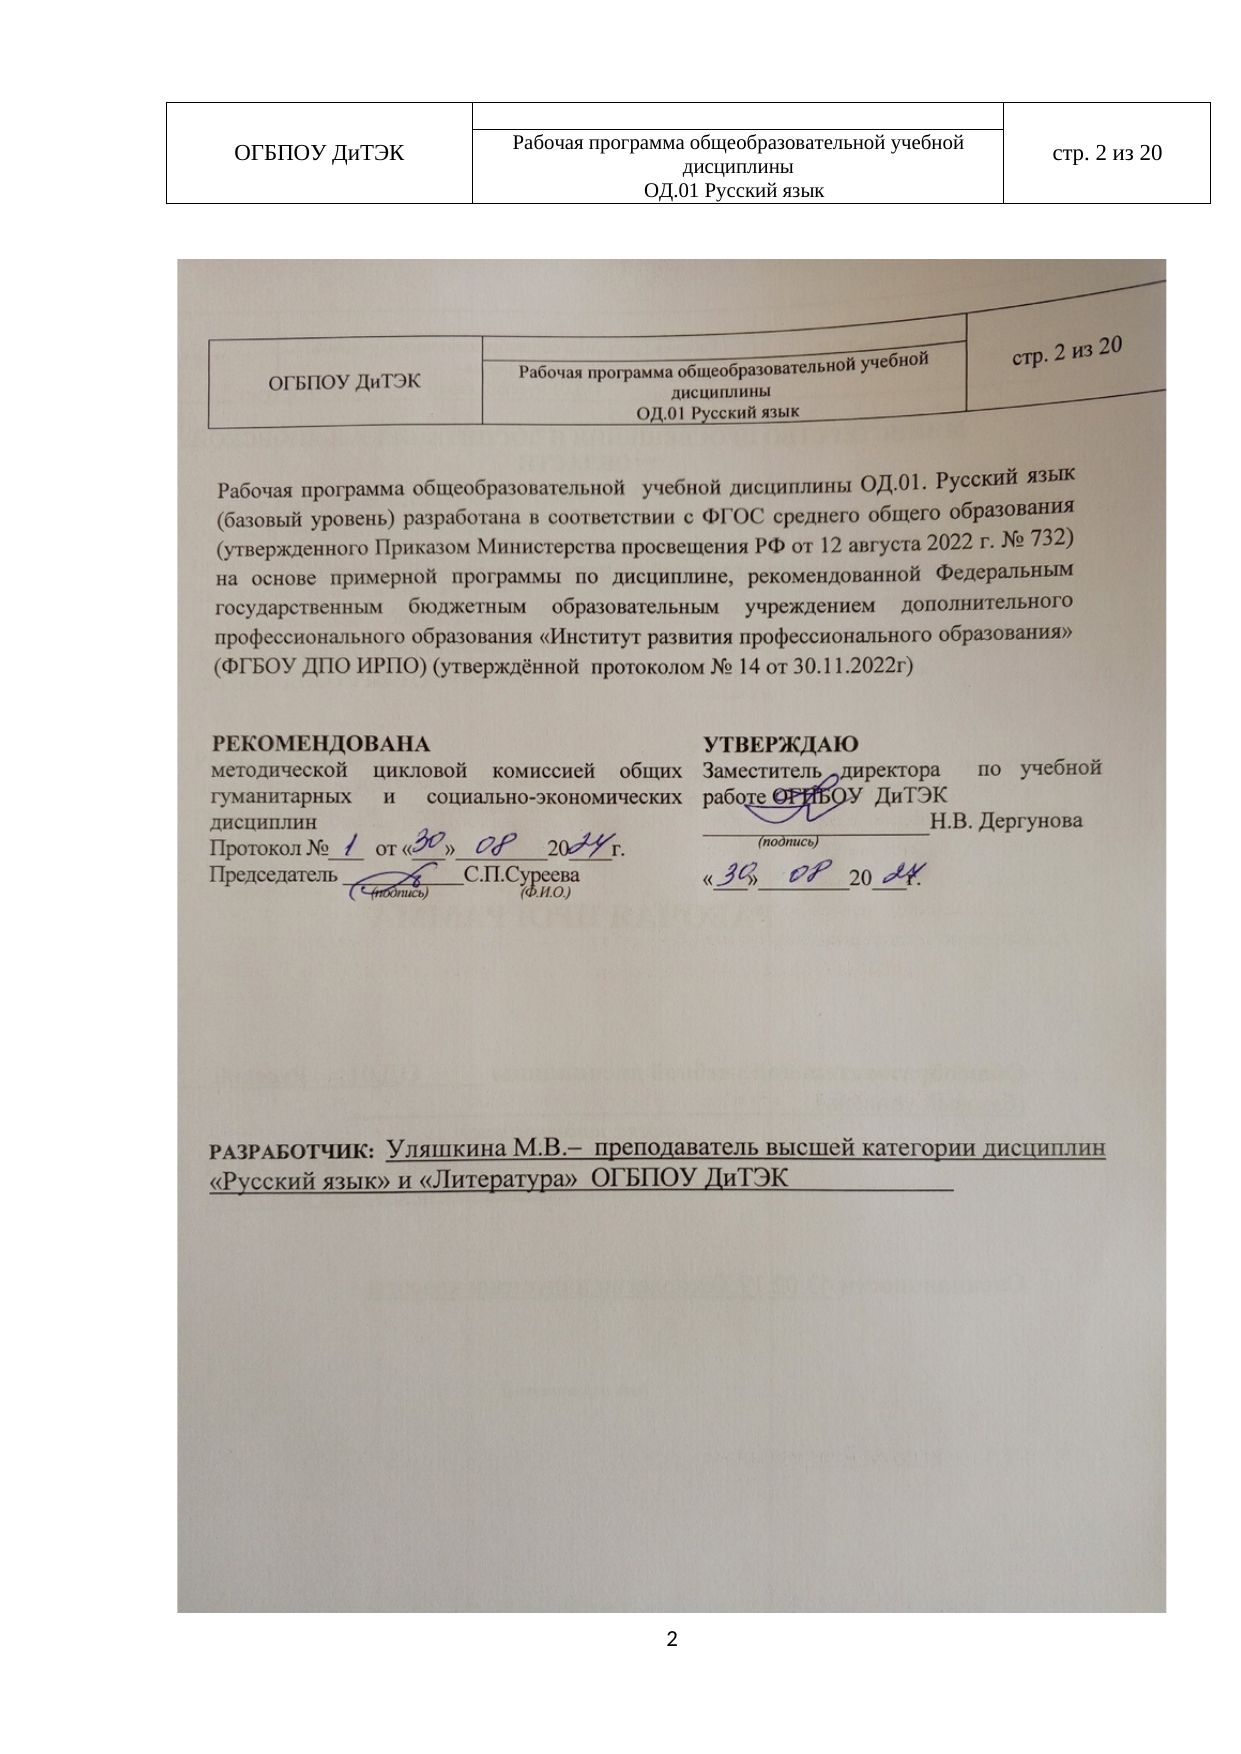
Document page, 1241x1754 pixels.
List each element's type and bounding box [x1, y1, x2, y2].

picture [177, 259, 1167, 1613]
